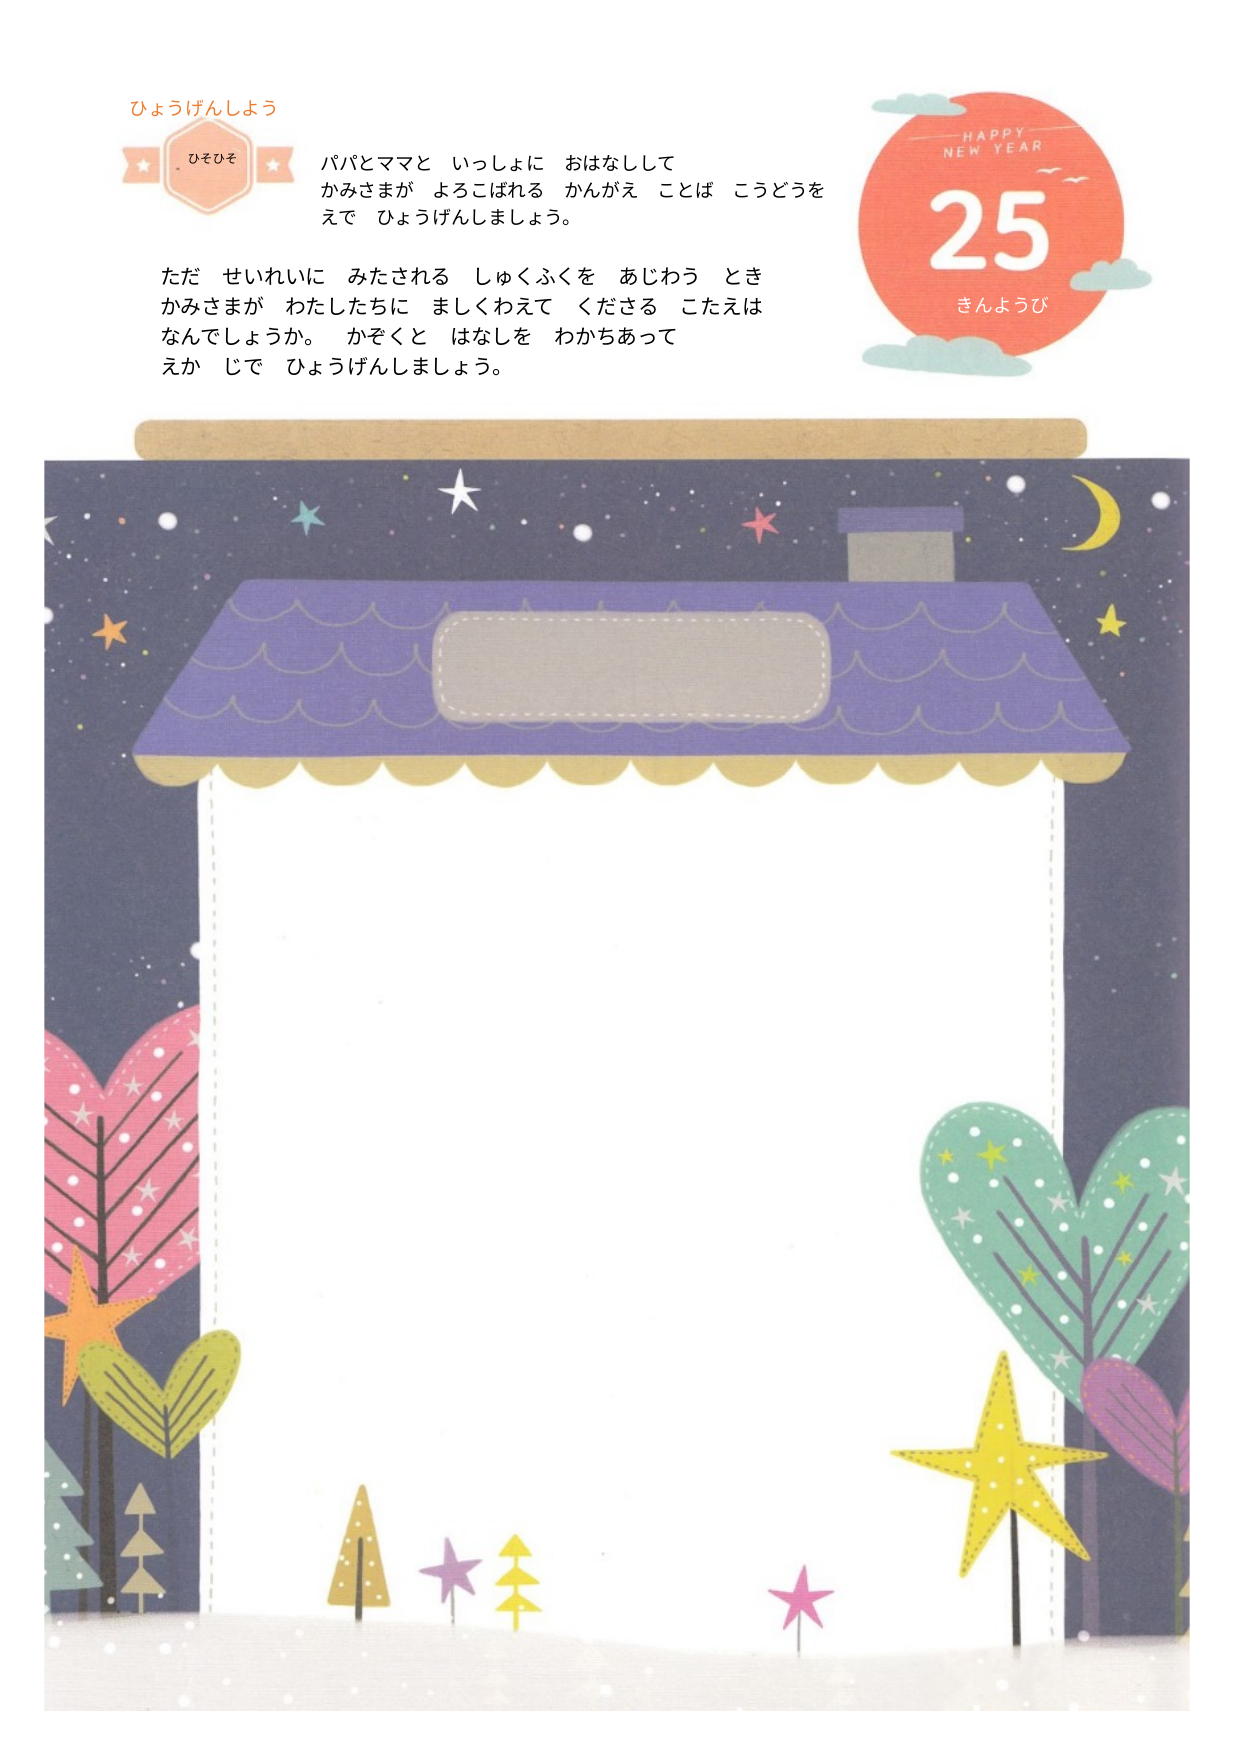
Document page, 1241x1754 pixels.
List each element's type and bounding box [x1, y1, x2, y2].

picture [44, 44, 1190, 1711]
